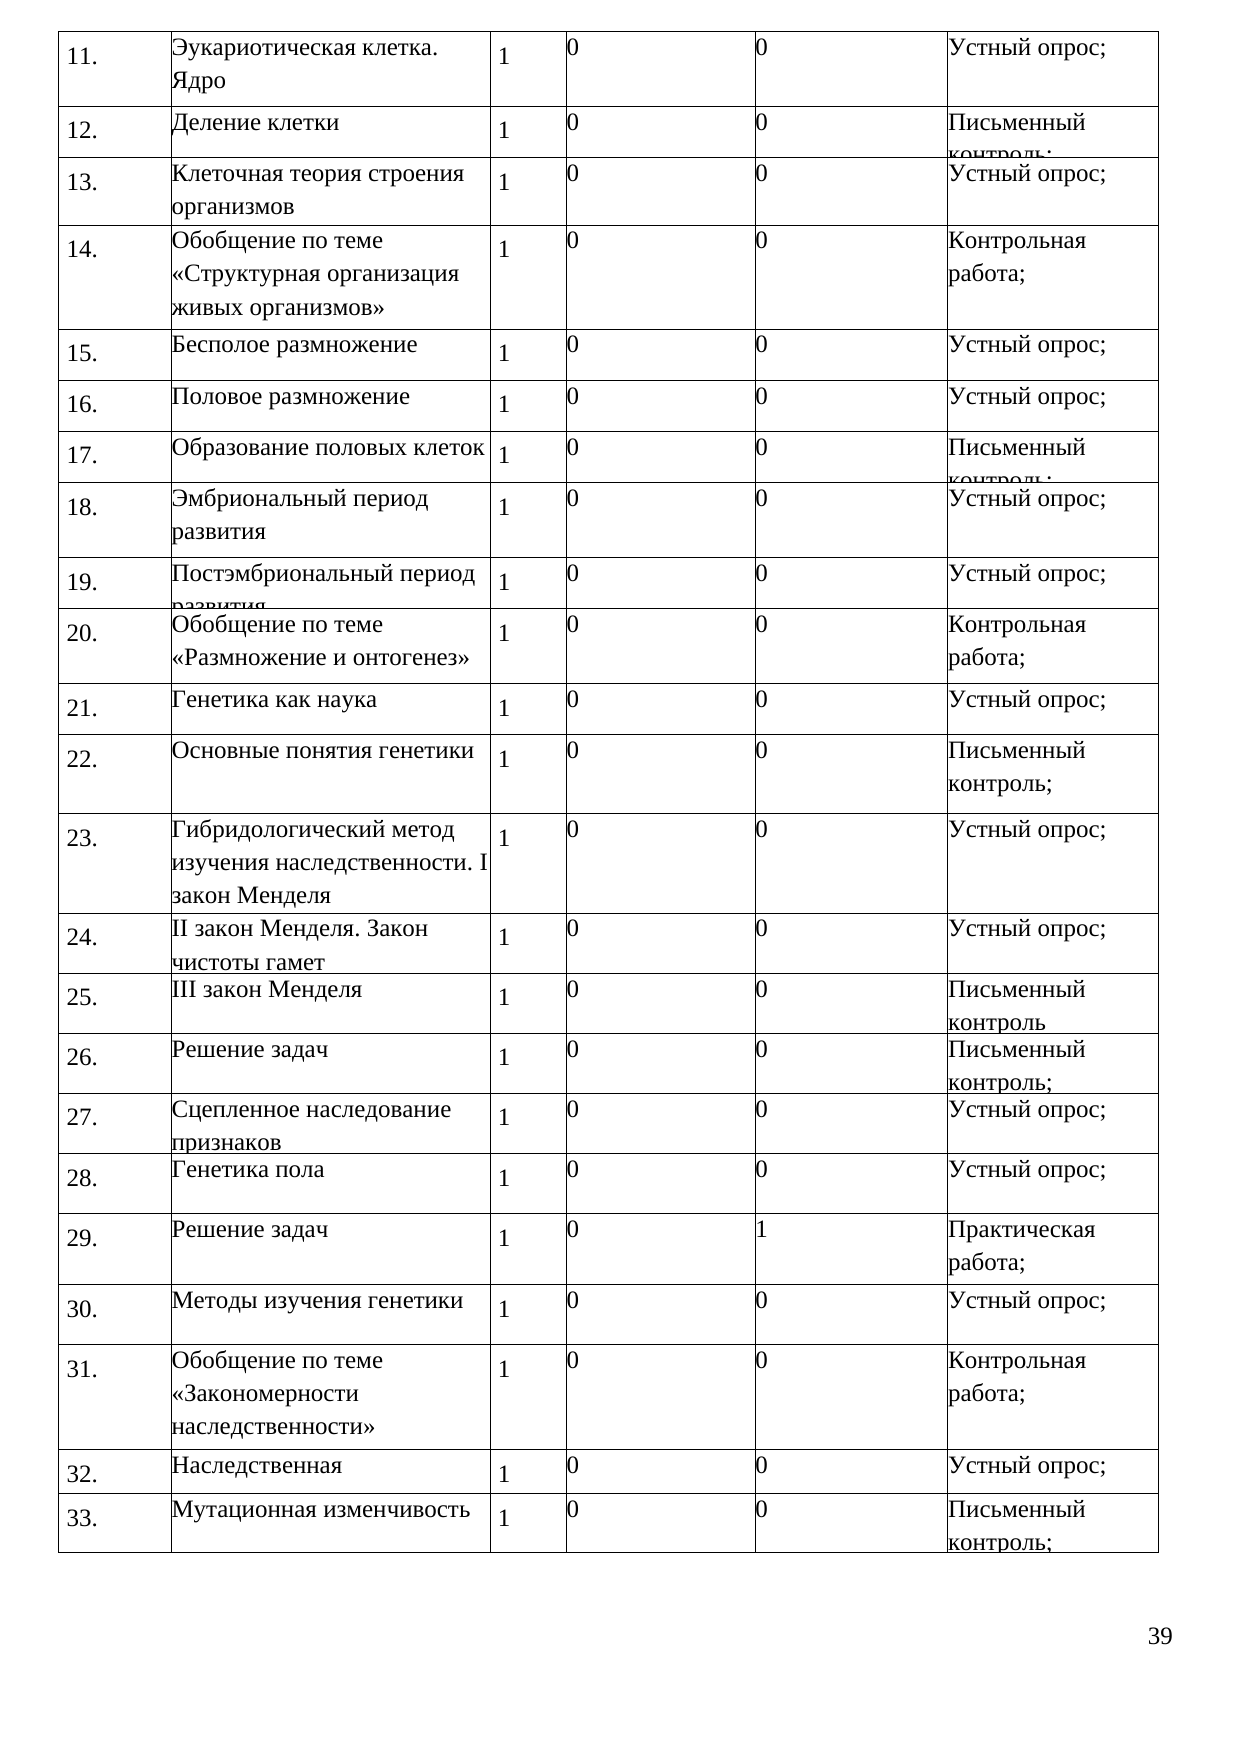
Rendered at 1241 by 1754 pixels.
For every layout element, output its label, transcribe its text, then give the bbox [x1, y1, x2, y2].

table_cell 1 [491, 1214, 566, 1284]
table_cell Контрольная работа; [948, 1345, 1158, 1449]
table_cell Наследственная изменчивость [172, 1450, 490, 1493]
table_cell 0 [756, 107, 947, 157]
table_cell 0 [567, 1285, 755, 1344]
table_cell 0 [756, 1450, 947, 1493]
table_cell Сцепленное наследование признаков [172, 1094, 490, 1153]
table_cell 0 [756, 1154, 947, 1213]
table_cell Методы изучения генетики [172, 1285, 490, 1344]
table_cell 0 [756, 226, 947, 328]
table_cell Устный опрос; [948, 1154, 1158, 1213]
table_cell 0 [567, 558, 755, 608]
table_cell 20. [59, 609, 171, 683]
table_cell 24. [59, 914, 171, 973]
table_cell 0 [567, 432, 755, 482]
table_cell 0 [567, 1214, 755, 1284]
table_cell Практическая работа; [948, 1214, 1158, 1284]
table_cell 0 [567, 1450, 755, 1493]
table_cell 13. [59, 158, 171, 224]
table_cell 0 [756, 684, 947, 734]
table_cell Генетика как наука [172, 684, 490, 734]
table_cell 0 [756, 32, 947, 106]
table_cell 0 [567, 1494, 755, 1552]
table_cell 0 [756, 974, 947, 1033]
table_cell 1 [491, 1450, 566, 1493]
table_cell 0 [567, 32, 755, 106]
table_cell 26. [59, 1034, 171, 1093]
table_cell 0 [756, 609, 947, 683]
table_cell Клеточная теория строения организмов [172, 158, 490, 224]
table_cell Контрольная работа; [948, 226, 1158, 328]
table_cell Устный опрос; [948, 483, 1158, 557]
table_cell Постэмбриональный период развития [172, 558, 490, 608]
table_cell 0 [567, 1345, 755, 1449]
table_cell 1 [491, 158, 566, 224]
table_cell 0 [567, 483, 755, 557]
table_cell Письменный контроль; [948, 735, 1158, 813]
table_cell 0 [756, 483, 947, 557]
table_cell 1 [491, 483, 566, 557]
table_cell Устный опрос; [948, 558, 1158, 608]
table_cell 0 [756, 158, 947, 224]
table_cell III закон Менделя [172, 974, 490, 1033]
table_cell 1 [491, 735, 566, 813]
table_cell 1 [491, 1094, 566, 1153]
table_cell Половое размножение [172, 381, 490, 431]
table_cell 0 [756, 558, 947, 608]
table_cell 1 [491, 558, 566, 608]
table_cell 31. [59, 1345, 171, 1449]
table_cell 1 [491, 974, 566, 1033]
table_cell 19. [59, 558, 171, 608]
table_cell Обобщение по теме «Закономерности наследственности» [172, 1345, 490, 1449]
table_cell 28. [59, 1154, 171, 1213]
table_cell 0 [756, 1345, 947, 1449]
table_cell 0 [756, 1094, 947, 1153]
table_cell 1 [756, 1214, 947, 1284]
table_cell 1 [491, 914, 566, 973]
table_cell Письменный контроль [948, 974, 1158, 1033]
table_cell 22. [59, 735, 171, 813]
table_cell 0 [567, 684, 755, 734]
table_cell 0 [756, 814, 947, 912]
table_cell 0 [756, 1034, 947, 1093]
table_cell Основные понятия генетики [172, 735, 490, 813]
table_cell 1 [491, 609, 566, 683]
table_cell 0 [756, 432, 947, 482]
table_cell Устный опрос; [948, 1285, 1158, 1344]
table_cell Бесполое размножение [172, 330, 490, 380]
table_cell 33. [59, 1494, 171, 1552]
table_cell 0 [567, 226, 755, 328]
table_cell 0 [567, 1154, 755, 1213]
table_cell 0 [567, 1094, 755, 1153]
table_cell 11. [59, 32, 171, 106]
table_cell Устный опрос; [948, 914, 1158, 973]
table_cell 1 [491, 1034, 566, 1093]
table_cell 1 [491, 381, 566, 431]
table_cell Контрольная работа; [948, 609, 1158, 683]
table_cell 0 [567, 381, 755, 431]
table_cell II закон Менделя. Закон чистоты гамет [172, 914, 490, 973]
table_cell Устный опрос; [948, 1450, 1158, 1493]
table_cell Деление клетки [172, 107, 490, 157]
table_cell 1 [491, 1494, 566, 1552]
table_cell Устный опрос; [948, 381, 1158, 431]
table_cell 1 [491, 1345, 566, 1449]
table_cell 0 [567, 158, 755, 224]
table_cell 29. [59, 1214, 171, 1284]
table_cell Обобщение по теме «Структурная организация живых организмов» [172, 226, 490, 328]
table_cell Письменный контроль; [948, 107, 1158, 157]
table_cell 21. [59, 684, 171, 734]
table_cell 14. [59, 226, 171, 328]
table_cell 1 [491, 684, 566, 734]
table_cell Устный опрос; [948, 330, 1158, 380]
table_cell Устный опрос; [948, 1094, 1158, 1153]
table_cell 0 [567, 330, 755, 380]
table_cell Решение задач [172, 1034, 490, 1093]
table_cell 0 [756, 381, 947, 431]
table_cell Генетика пола [172, 1154, 490, 1213]
table_cell 0 [756, 1494, 947, 1552]
table_cell 27. [59, 1094, 171, 1153]
table_cell 1 [491, 226, 566, 328]
table_cell 1 [491, 32, 566, 106]
table_cell 0 [567, 1034, 755, 1093]
table_cell 25. [59, 974, 171, 1033]
table_cell Письменный контроль; [948, 432, 1158, 482]
table_cell 18. [59, 483, 171, 557]
table_cell 0 [756, 330, 947, 380]
table_cell 16. [59, 381, 171, 431]
table_cell 0 [567, 974, 755, 1033]
table_cell 0 [567, 107, 755, 157]
table_cell 1 [491, 330, 566, 380]
table_cell 0 [756, 914, 947, 973]
table_cell 1 [491, 107, 566, 157]
table_cell Устный опрос; [948, 814, 1158, 912]
table_cell 23. [59, 814, 171, 912]
table_cell 1 [491, 1154, 566, 1213]
table_cell Обобщение по теме «Размножение и онтогенез» [172, 609, 490, 683]
table_cell 0 [756, 735, 947, 813]
table_cell Эмбриональный период развития [172, 483, 490, 557]
table_cell 32. [59, 1450, 171, 1493]
table_cell Эукариотическая клетка. Ядро [172, 32, 490, 106]
table_cell Письменный контроль; [948, 1494, 1158, 1552]
table_cell Устный опрос; [948, 684, 1158, 734]
table_cell Мутационная изменчивость [172, 1494, 490, 1552]
table_cell 12. [59, 107, 171, 157]
table_cell Письменный контроль; [948, 1034, 1158, 1093]
table_cell 0 [567, 609, 755, 683]
table_cell 30. [59, 1285, 171, 1344]
table_cell 15. [59, 330, 171, 380]
table_cell 1 [491, 432, 566, 482]
table_cell 0 [567, 735, 755, 813]
table_cell Устный опрос; [948, 32, 1158, 106]
table_cell 17. [59, 432, 171, 482]
table_cell 1 [491, 1285, 566, 1344]
table_cell Образование половых клеток [172, 432, 490, 482]
table_cell Решение задач [172, 1214, 490, 1284]
table_cell 0 [756, 1285, 947, 1344]
table_cell 1 [491, 814, 566, 912]
table_cell 0 [567, 814, 755, 912]
table_cell Гибридологический метод изучения наследственности. I закон Менделя [172, 814, 490, 912]
table_cell 0 [567, 914, 755, 973]
table_cell Устный опрос; [948, 158, 1158, 224]
